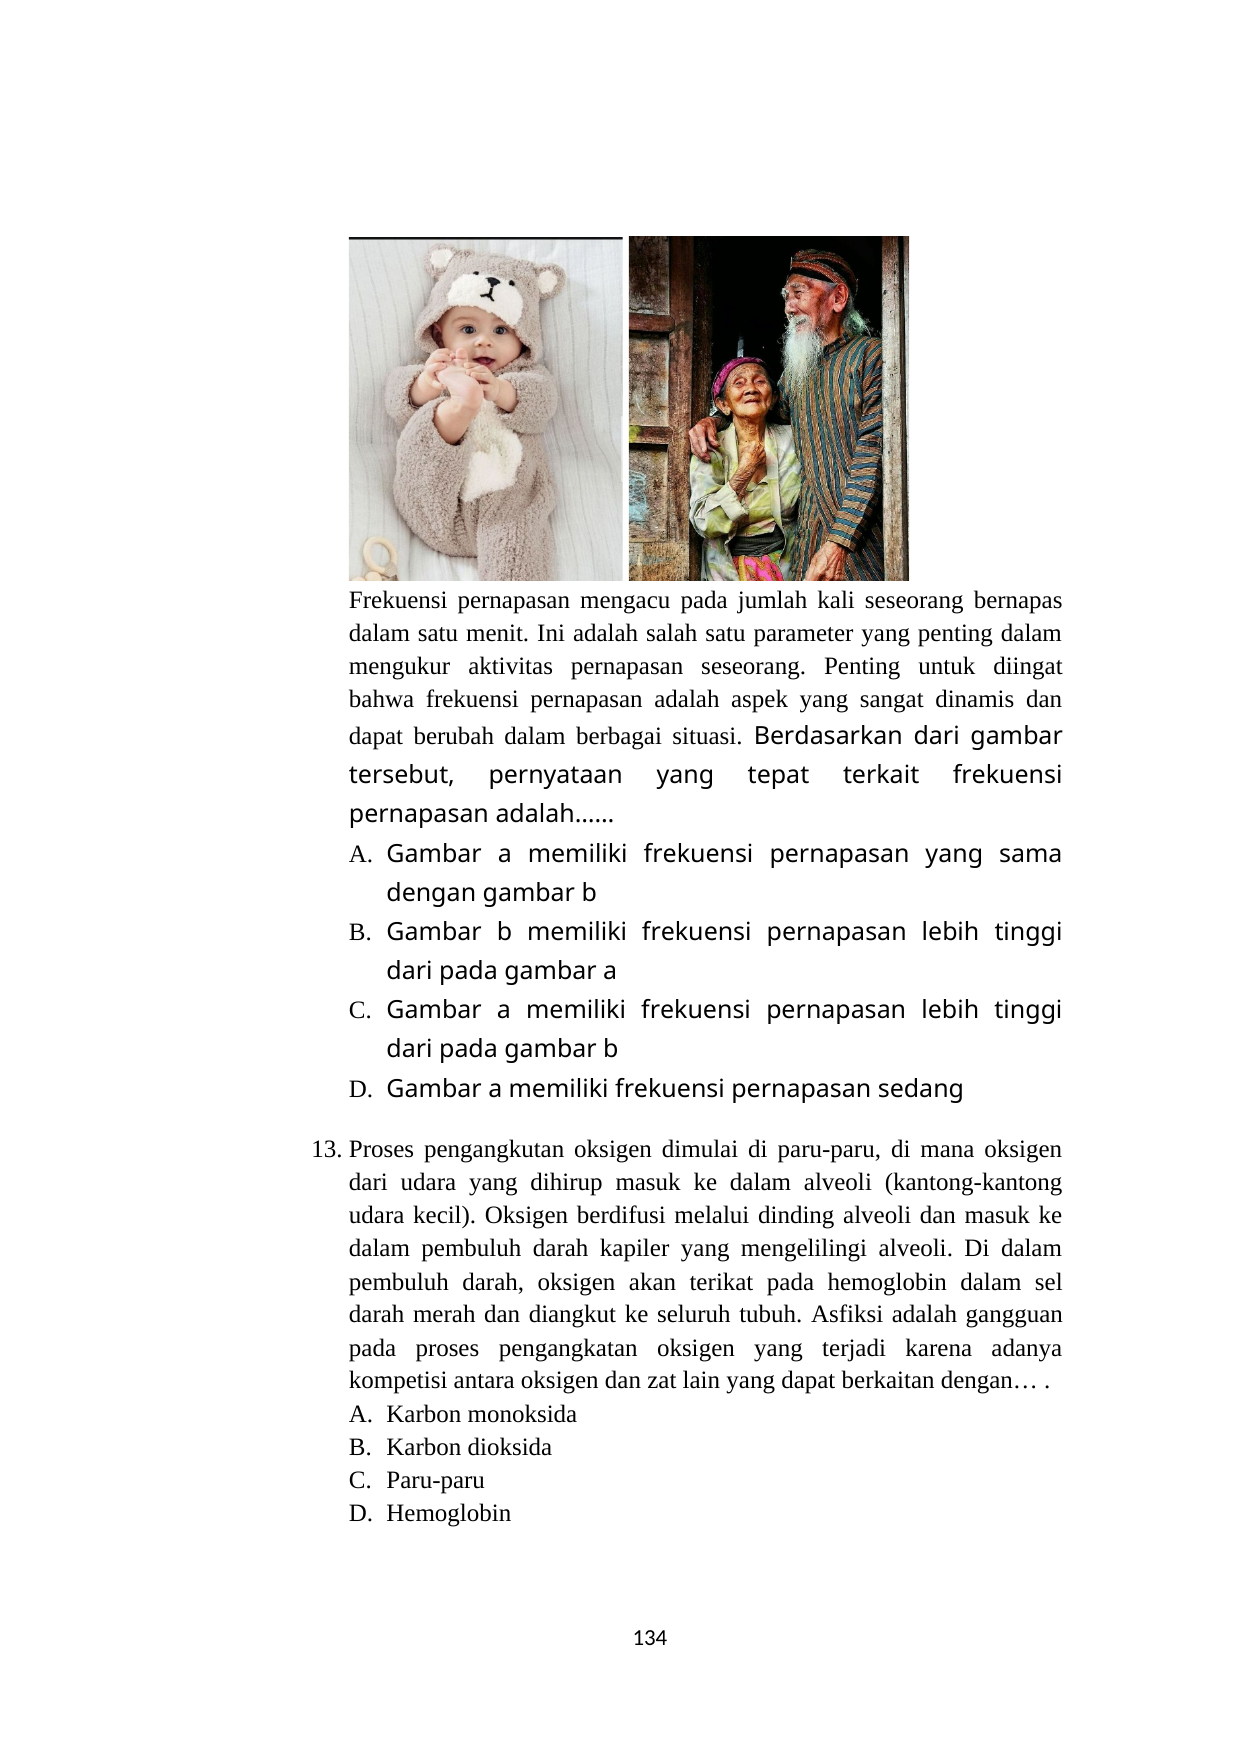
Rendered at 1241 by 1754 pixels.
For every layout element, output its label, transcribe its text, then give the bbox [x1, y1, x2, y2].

text Frekuensi pernapasan mengacu pada jumlah kali seseorang bernapas dalam satu menit. Ini adalah salah satu parameter yang penting dalam mengukur aktivitas pernapasan seseorang. Penting untuk diingat bahwa frekuensi pernapasan adalah aspek yang sangat dinamis dan dapat berubah dalam berbagai situasi. Berdasarkan dari gambar tersebut, pernyataan yang tepat terkait frekuensi pernapasan adalah…… [349, 585, 1063, 830]
list Gambar b memiliki frekuensi pernapasan lebih tinggi dari pada gambar a [349, 914, 1063, 987]
list Paru-paru [349, 1465, 1063, 1493]
list Gambar a memiliki frekuensi pernapasan sedang [349, 1070, 1063, 1104]
picture [348, 237, 623, 581]
list Gambar a memiliki frekuensi pernapasan yang sama dengan gambar b [349, 835, 1063, 908]
list Hemoglobin [349, 1498, 1063, 1526]
list Karbon dioksida [349, 1432, 1063, 1460]
list Proses pengangkutan oksigen dimulai di paru-paru, di mana oksigen dari udara yang dihirup masuk ke dalam alveoli (kantong-kantong udara kecil). Oksigen berdifusi melalui dinding alveoli dan masuk ke dalam pembuluh darah kapiler yang mengelilingi alveoli. Di dalam pembuluh darah, oksigen akan terikat pada hemoglobin dalam sel darah merah dan diangkut ke seluruh tubuh. Asfiksi adalah gangguan pada proses pengangkatan oksigen yang terjadi karena adanya kompetisi antara oksigen dan zat lain yang dapat berkaitan dengan… . [311, 1134, 1063, 1394]
list Karbon monoksida [349, 1399, 1063, 1427]
list Gambar a memiliki frekuensi pernapasan lebih tinggi dari pada gambar b [349, 992, 1063, 1065]
picture [628, 236, 910, 581]
